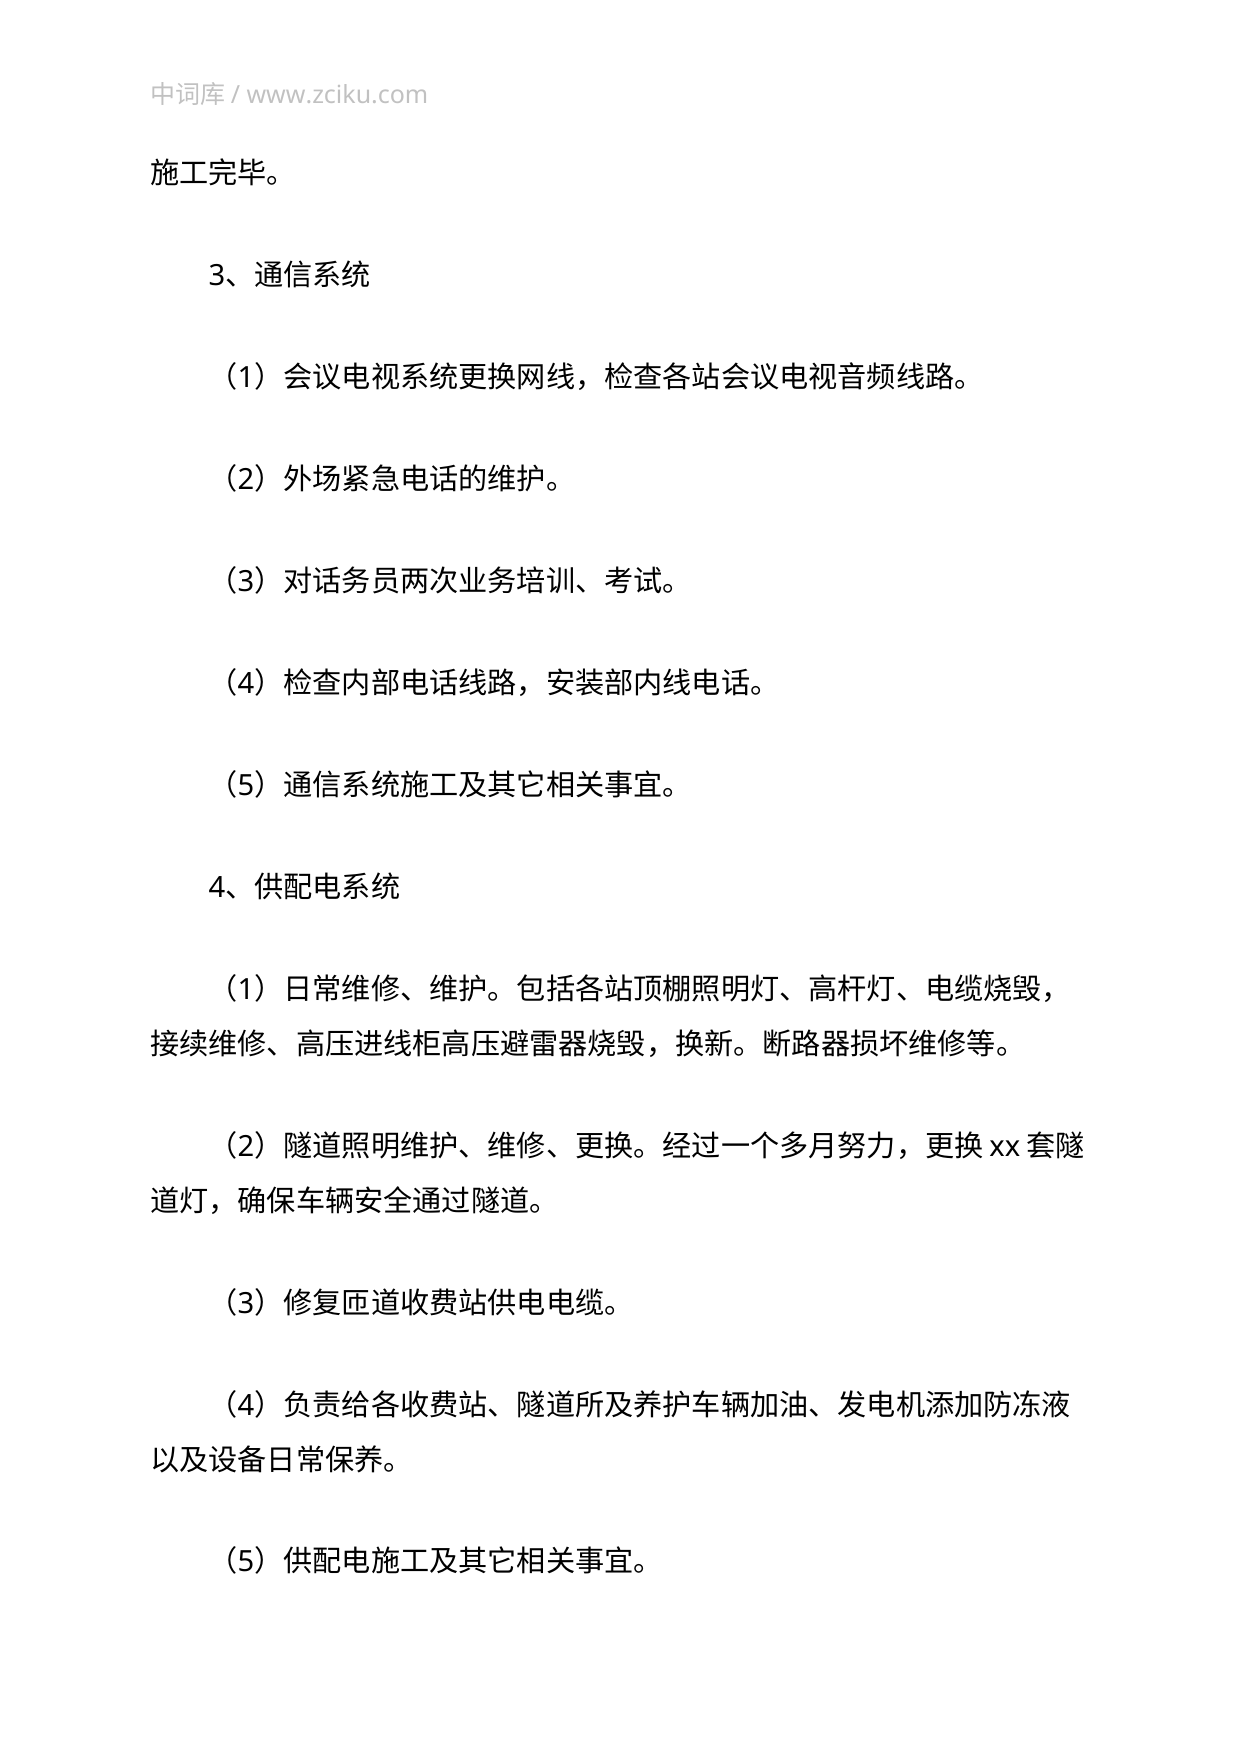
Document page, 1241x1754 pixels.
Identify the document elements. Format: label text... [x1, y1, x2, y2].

text （1）日常维修、维护。包括各站顶棚照明灯、高杆灯、电缆烧毁，接续维修、高压进线柜高压避雷器烧毁，换新。断路器损坏维修等。 [150, 966, 1090, 1063]
text （3）对话务员两次业务培训、考试。 [150, 558, 1090, 600]
text （3）修复匝道收费站供电电缆。 [150, 1279, 1090, 1322]
text 3、通信系统 [150, 252, 1090, 294]
text （5）供配电施工及其它相关事宜。 [150, 1538, 1090, 1580]
text （1）会议电视系统更换网线，检查各站会议电视音频线路。 [150, 354, 1090, 396]
text （2）外场紧急电话的维护。 [150, 456, 1090, 498]
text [150, 150, 1090, 192]
text （4）检查内部电话线路，安装部内线电话。 [150, 660, 1090, 702]
text （4）负责给各收费站、隧道所及养护车辆加油、发电机添加防冻液以及设备日常保养。 [150, 1381, 1090, 1478]
text 4、供配电系统 [150, 864, 1090, 906]
text （5）通信系统施工及其它相关事宜。 [150, 762, 1090, 804]
text （2）隧道照明维护、维修、更换。经过一个多月努力，更换xx套隧道灯，确保车辆安全通过隧道。 [150, 1122, 1090, 1220]
